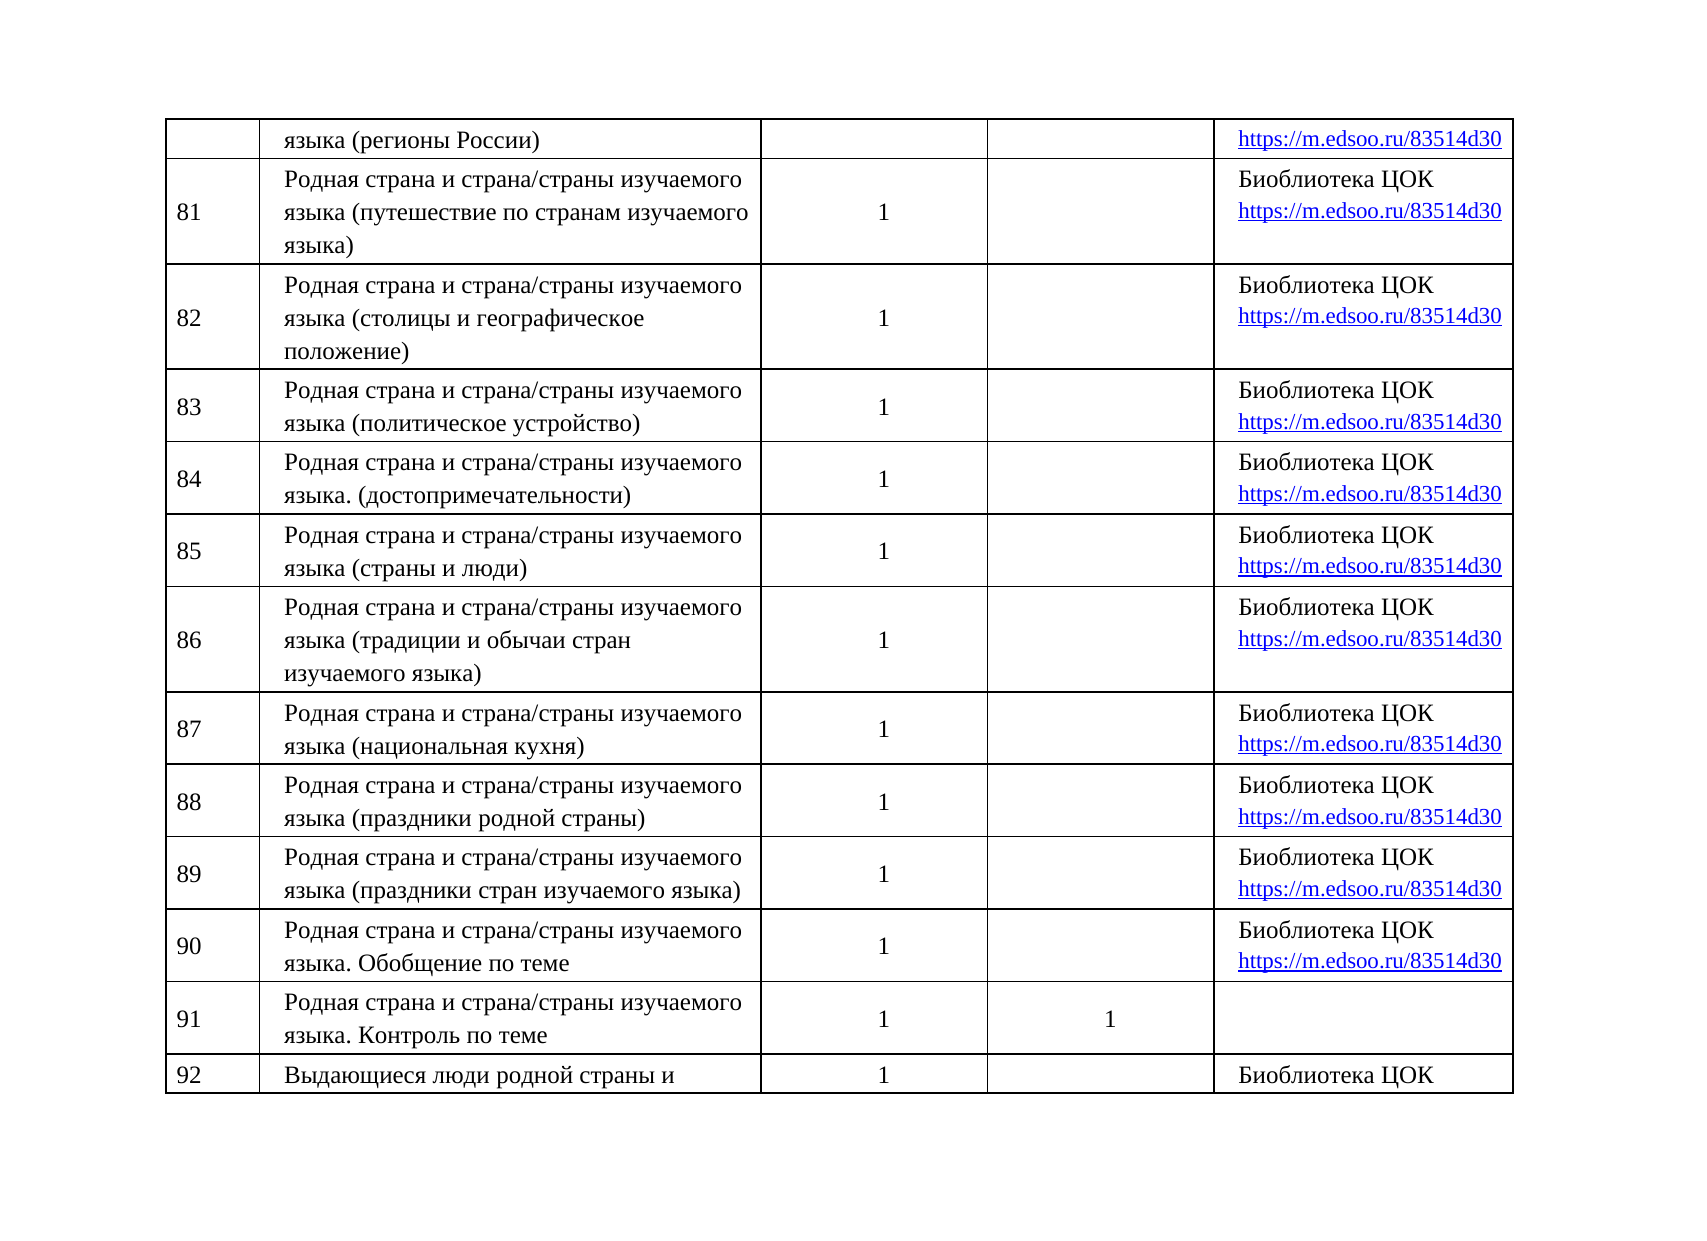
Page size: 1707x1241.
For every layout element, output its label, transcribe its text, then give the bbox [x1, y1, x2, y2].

table_cell [988, 159, 1213, 263]
table_cell 82 [167, 265, 259, 368]
table_cell 91 [167, 982, 259, 1053]
table_cell Биоблиотека ЦОК https://m.edsoo.ru/83514d30 [1215, 693, 1512, 763]
table_cell Родная страна и страна/страны изучаемого языка (праздники родной страны) [260, 765, 760, 836]
table_cell Родная страна и страна/страны изучаемого языка. (достопримечательности) [260, 442, 760, 513]
table_cell 1 [762, 765, 987, 836]
table_cell Родная страна и страна/страны изучаемого языка (праздники стран изучаемого языка) [260, 837, 760, 908]
table_cell Родная страна и страна/страны изучаемого языка (страны и люди) [260, 515, 760, 586]
table_cell 1 [762, 587, 987, 691]
table_cell [988, 910, 1213, 981]
table_cell Родная страна и страна/страны изучаемого языка (путешествие по странам изучаемого языка) [260, 159, 760, 263]
table_cell Биоблиотека ЦОК https://m.edsoo.ru/83514d30 [1215, 765, 1512, 836]
table_cell 1 [762, 693, 987, 763]
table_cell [1215, 120, 1512, 157]
table_cell 90 [167, 910, 259, 981]
table_cell Биоблиотека ЦОК https://m.edsoo.ru/83514d30 [1215, 442, 1512, 513]
table_cell 84 [167, 442, 259, 513]
table_cell [1215, 982, 1512, 1053]
table_cell Родная страна и страна/страны изучаемого языка. Контроль по теме [260, 982, 760, 1053]
table_cell [988, 1055, 1213, 1092]
table_cell Родная страна и страна/страны изучаемого языка (национальная кухня) [260, 693, 760, 763]
table_cell [988, 120, 1213, 157]
table_cell [988, 515, 1213, 586]
table_cell Биоблиотека ЦОК https://m.edsoo.ru/83514d30 [1215, 370, 1512, 441]
table_cell 83 [167, 370, 259, 441]
table_cell 1 [762, 370, 987, 441]
table_cell 1 [762, 265, 987, 368]
table_cell 1 [762, 120, 987, 157]
table_cell 1 [762, 159, 987, 263]
table_cell Биоблиотека ЦОК https://m.edsoo.ru/83514d30 [1215, 265, 1512, 368]
table_cell 80 [167, 120, 259, 157]
table_cell [988, 693, 1213, 763]
table_cell 88 [167, 765, 259, 836]
table_cell [988, 765, 1213, 836]
table_cell Родная страна и страна/страны изучаемого языка (традиции и обычаи стран изучаемого языка) [260, 587, 760, 691]
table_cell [260, 120, 760, 157]
table_cell [988, 442, 1213, 513]
table_cell 86 [167, 587, 259, 691]
table_cell Биоблиотека ЦОК https://m.edsoo.ru/83514d30 [1215, 587, 1512, 691]
table_cell 1 [988, 982, 1213, 1053]
table_cell 1 [762, 982, 987, 1053]
table_cell Родная страна и страна/страны изучаемого языка. Обобщение по теме [260, 910, 760, 981]
table_cell [988, 587, 1213, 691]
table_cell Биоблиотека ЦОК https://m.edsoo.ru/83514d30 [1215, 910, 1512, 981]
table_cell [1215, 1055, 1512, 1092]
table_cell 87 [167, 693, 259, 763]
table_cell 81 [167, 159, 259, 263]
table_cell 1 [762, 1055, 987, 1092]
table_cell 1 [762, 837, 987, 908]
table_cell Родная страна и страна/страны изучаемого языка (политическое устройство) [260, 370, 760, 441]
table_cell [260, 1055, 760, 1092]
table_cell 1 [762, 442, 987, 513]
table_cell 1 [762, 910, 987, 981]
table_cell 1 [762, 515, 987, 586]
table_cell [1215, 159, 1512, 263]
table_cell Биоблиотека ЦОК https://m.edsoo.ru/83514d30 [1215, 515, 1512, 586]
table_cell 89 [167, 837, 259, 908]
table_cell Биоблиотека ЦОК https://m.edsoo.ru/83514d30 [1215, 837, 1512, 908]
table_cell Родная страна и страна/страны изучаемого языка (столицы и географическое положение) [260, 265, 760, 368]
table_cell [988, 265, 1213, 368]
table_cell [988, 370, 1213, 441]
table_cell 85 [167, 515, 259, 586]
table_cell [988, 837, 1213, 908]
table_cell 92 [167, 1055, 259, 1092]
